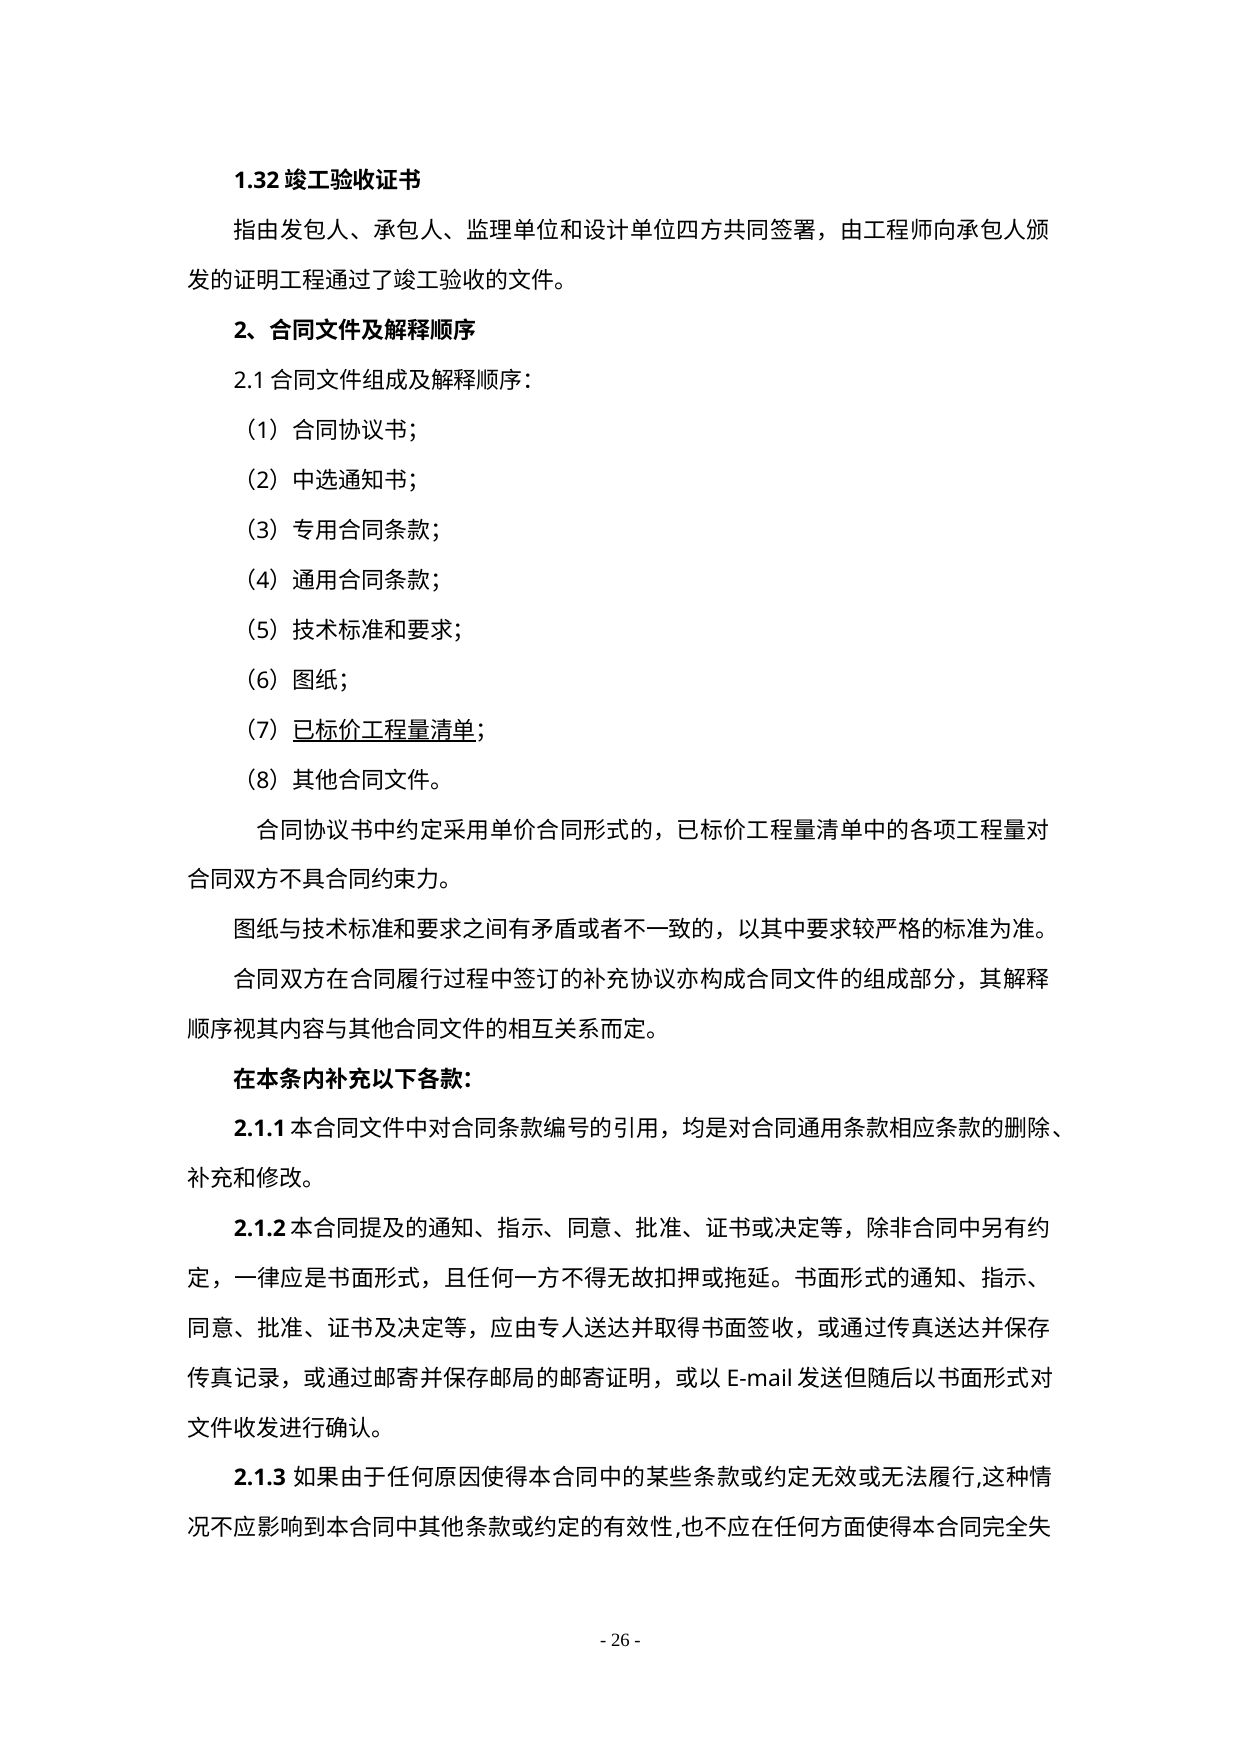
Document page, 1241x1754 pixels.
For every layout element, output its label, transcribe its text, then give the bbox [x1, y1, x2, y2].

text （3）专用合同条款； [187, 512, 1053, 545]
text （6）图纸； [187, 662, 1053, 695]
text （1）合同协议书； [187, 412, 1053, 445]
text 合同协议书中约定采用单价合同形式的，已标价工程量清单中的各项工程量对合同双方不具合同约束力。 [187, 812, 1053, 894]
text 2.1.2本合同提及的通知、指示、同意、批准、证书或决定等，除非合同中另有约定，一律应是书面形式，且任何一方不得无故扣押或拖延。书面形式的通知、指示、同意、批准、证书及决定等，应由专人送达并取得书面签收，或通过传真送达并保存传真记录，或通过邮寄并保存邮局的邮寄证明，或以E-mail发送但随后以书面形式对文件收发进行确认。 [187, 1210, 1053, 1443]
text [187, 1459, 1053, 1542]
text 1.32竣工验收证书 [187, 162, 1053, 195]
text 指由发包人、承包人、监理单位和设计单位四方共同签署，由工程师向承包人颁发的证明工程通过了竣工验收的文件。 [187, 212, 1053, 295]
text 图纸与技术标准和要求之间有矛盾或者不一致的，以其中要求较严格的标准为准。 [187, 911, 1053, 944]
text 2、合同文件及解释顺序 [187, 312, 1053, 345]
text （2）中选通知书； [187, 462, 1053, 495]
text 2.1合同文件组成及解释顺序： [187, 362, 1053, 395]
text 在本条内补充以下各款： [187, 1061, 1053, 1094]
text 2.1.1本合同文件中对合同条款编号的引用，均是对合同通用条款相应条款的删除、补充和修改。 [187, 1110, 1053, 1193]
text （4）通用合同条款； [187, 562, 1053, 595]
text （7）已标价工程量清单； [187, 712, 1053, 745]
text （8）其他合同文件。 [187, 762, 1053, 795]
text 合同双方在合同履行过程中签订的补充协议亦构成合同文件的组成部分，其解释顺序视其内容与其他合同文件的相互关系而定。 [187, 961, 1053, 1044]
text （5）技术标准和要求； [187, 612, 1053, 645]
